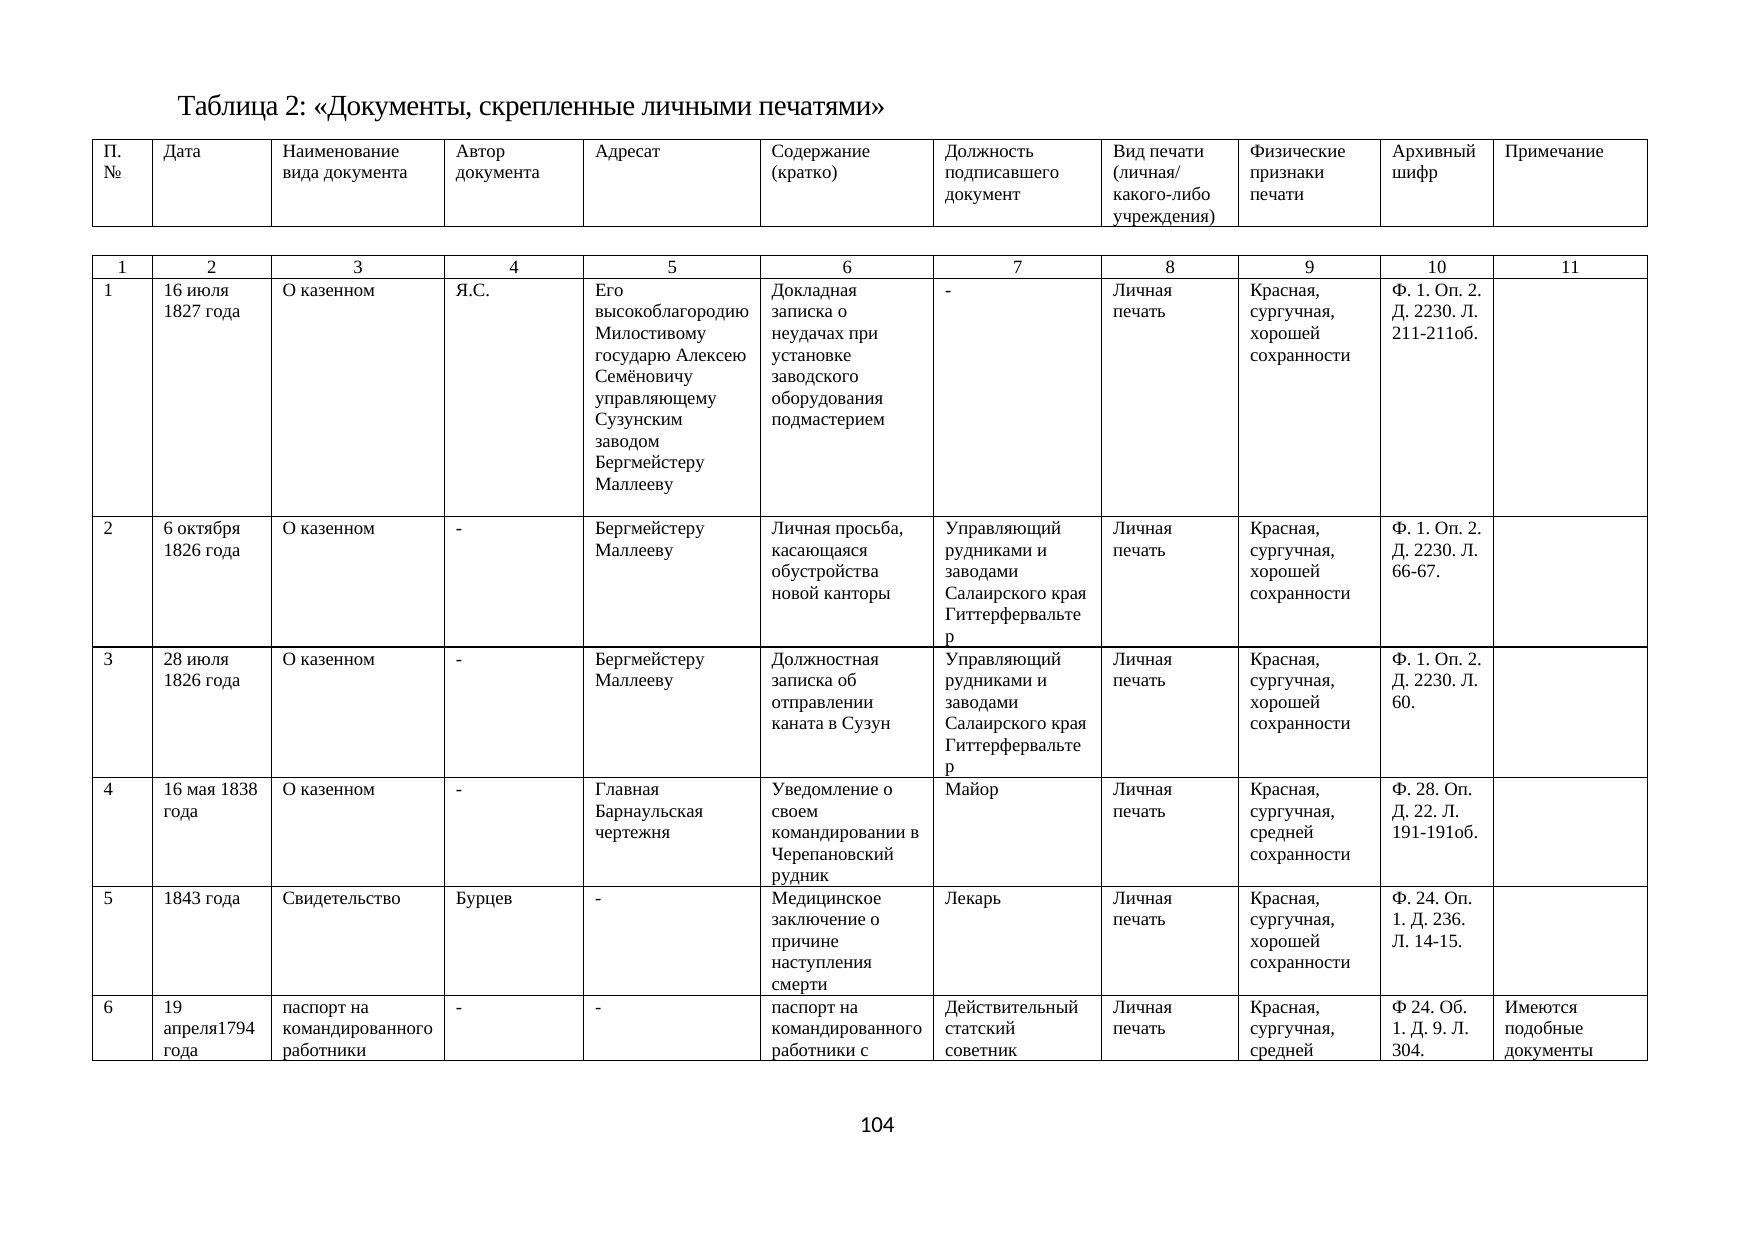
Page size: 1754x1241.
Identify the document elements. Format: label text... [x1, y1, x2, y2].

table_cell Личная печать [1102, 778, 1238, 886]
table_header 4 [445, 256, 583, 278]
table_cell Докладная записка о неудачах при установке заводского оборудования подмастерием [761, 279, 933, 516]
table_cell Я.С. [445, 279, 583, 516]
table_header 8 [1102, 256, 1238, 278]
table_header Вид печати (личная/ какого-либо учреждения) [1102, 140, 1238, 226]
table_header Дата [153, 140, 271, 226]
table_cell Личная печать [1102, 517, 1238, 646]
table_cell Личная печать [1102, 996, 1238, 1060]
table_cell Бергмейстеру Маллееву [584, 517, 760, 646]
table_cell Управляющий рудниками и заводами Салаирского края Гиттерфервальтер [934, 517, 1101, 646]
table_cell 6 октября 1826 года [153, 517, 271, 646]
table_header 2 [153, 256, 271, 278]
table_cell - [445, 648, 583, 777]
table_cell 16 июля 1827 года [153, 279, 271, 516]
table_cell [934, 996, 1101, 1060]
table_header 10 [1381, 256, 1493, 278]
table_cell Майор [934, 778, 1101, 886]
table_cell Лекарь [934, 887, 1101, 994]
table_cell Ф 24. Об. 1. Д. 9. Л. 304. [1381, 996, 1493, 1060]
table_cell 1843 года [153, 887, 271, 994]
table_header 6 [761, 256, 933, 278]
table_header 7 [934, 256, 1101, 278]
table_header Физические признаки печати [1239, 140, 1380, 226]
table_header Наименование вида документа [272, 140, 444, 226]
table_cell Красная, сургучная, хорошей сохранности [1239, 887, 1380, 994]
table_cell Ф. 1. Оп. 2. Д. 2230. Л. 211-211об. [1381, 279, 1493, 516]
table_cell 2 [93, 517, 152, 646]
table_cell 28 июля 1826 года [153, 648, 271, 777]
table_header Адресат [584, 140, 760, 226]
table_cell Красная, сургучная, хорошей сохранности [1239, 279, 1380, 516]
table_cell [1494, 517, 1647, 646]
table_header 9 [1239, 256, 1380, 278]
table_header П. № [93, 140, 152, 226]
table_cell 6 [93, 996, 152, 1060]
table_cell Медицинское заключение о причине наступления смерти [761, 887, 933, 994]
table_cell Красная, сургучная, средней сохранности [1239, 778, 1380, 886]
table_cell Личная печать [1102, 648, 1238, 777]
table_cell Главная Барнаульская чертежня [584, 778, 760, 886]
table_cell Бурцев [445, 887, 583, 994]
table_cell паспорт на командированного работники [272, 996, 444, 1060]
table_header 11 [1494, 256, 1647, 278]
table_cell - [445, 517, 583, 646]
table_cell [1494, 996, 1647, 1060]
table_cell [1239, 996, 1380, 1060]
table_cell Должностная записка об отправлении каната в Сузун [761, 648, 933, 777]
table_cell Ф. 24. Оп. 1. Д. 236. Л. 14-15. [1381, 887, 1493, 994]
table_header Должность подписавшего документ [934, 140, 1101, 226]
table_cell [1494, 887, 1647, 994]
table_header 1 [93, 256, 152, 278]
table_cell О казенном [272, 517, 444, 646]
table_cell О казенном [272, 279, 444, 516]
table_header Содержание (кратко) [761, 140, 933, 226]
table_cell Личная просьба, касающаяся обустройства новой канторы [761, 517, 933, 646]
table_cell [1494, 778, 1647, 886]
table_cell Уведомление о своем командировании в Черепановский рудник [761, 778, 933, 886]
table_cell - [584, 887, 760, 994]
table_cell Личная печать [1102, 279, 1238, 516]
table_cell [1494, 279, 1647, 516]
table_header Примечание [1494, 140, 1647, 226]
table_cell 1 [93, 279, 152, 516]
table_cell Бергмейстеру Маллееву [584, 648, 760, 777]
table_cell Ф. 1. Оп. 2. Д. 2230. Л. 60. [1381, 648, 1493, 777]
table_cell Личная печать [1102, 887, 1238, 994]
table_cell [761, 996, 933, 1060]
table_cell Его высокоблагородию Милостивому государю Алексею Семёновичу управляющему Сузунским заводом Бергмейстеру Маллееву [584, 279, 760, 516]
table_header Архивный шифр [1381, 140, 1493, 226]
table_cell Ф. 28. Оп. Д. 22. Л. 191-191об. [1381, 778, 1493, 886]
table_cell - [934, 279, 1101, 516]
table_cell - [445, 778, 583, 886]
table_header 3 [272, 256, 444, 278]
table_cell 5 [93, 887, 152, 994]
table_cell 4 [93, 778, 152, 886]
table_cell Красная, сургучная, хорошей сохранности [1239, 517, 1380, 646]
table_header 5 [584, 256, 760, 278]
table_cell Красная, сургучная, хорошей сохранности [1239, 648, 1380, 777]
table_cell Ф. 1. Оп. 2. Д. 2230. Л. 66-67. [1381, 517, 1493, 646]
table_cell - [584, 996, 760, 1060]
table_cell [1494, 648, 1647, 777]
table_cell 3 [93, 648, 152, 777]
table_cell Управляющий рудниками и заводами Салаирского края Гиттерфервальтер [934, 648, 1101, 777]
table_cell - [445, 996, 583, 1060]
table_cell Свидетельство [272, 887, 444, 994]
table_cell 16 мая 1838 года [153, 778, 271, 886]
table_cell 19 апреля1794 года [153, 996, 271, 1060]
table_header Автор документа [445, 140, 583, 226]
table_cell О казенном [272, 648, 444, 777]
table_cell О казенном [272, 778, 444, 886]
text Таблица 2: «Документы, скрепленные личными печатями» [103, 88, 1636, 122]
